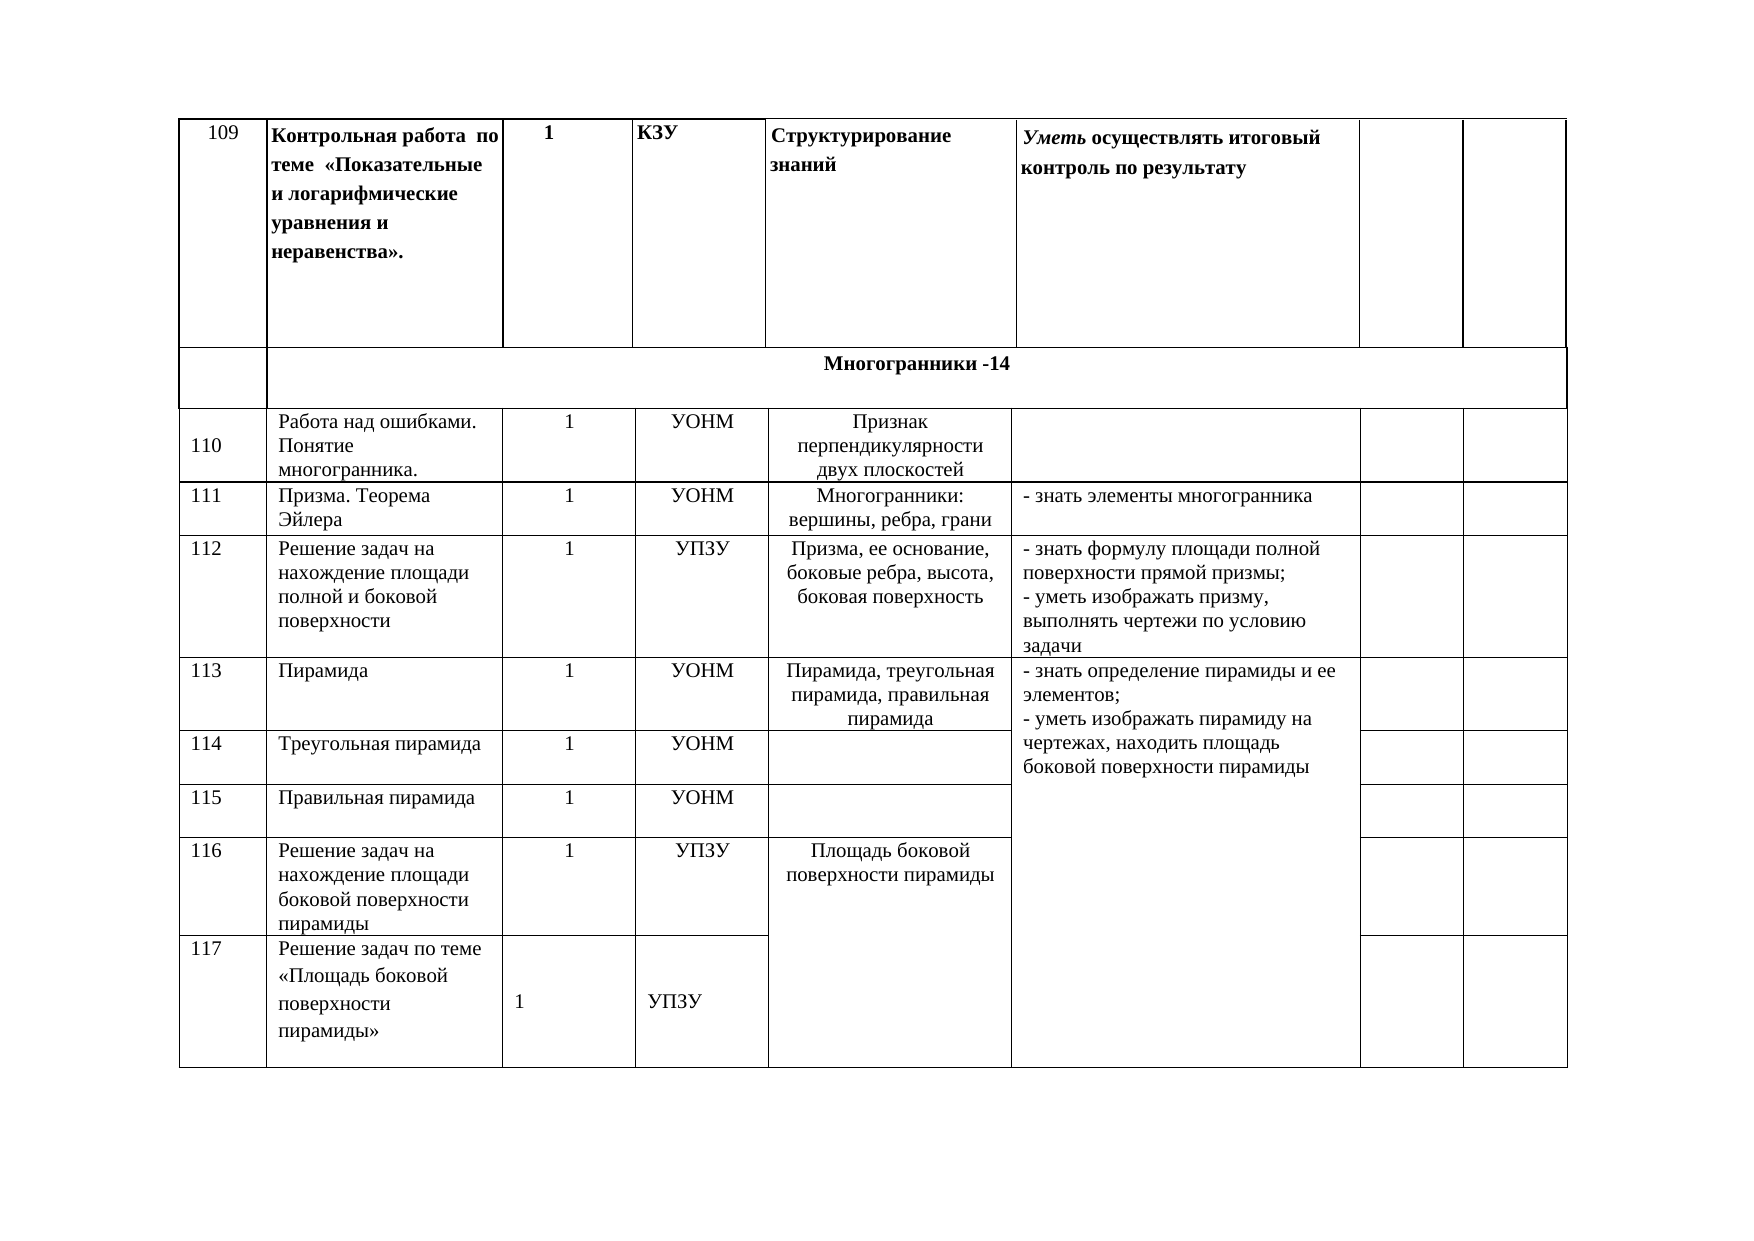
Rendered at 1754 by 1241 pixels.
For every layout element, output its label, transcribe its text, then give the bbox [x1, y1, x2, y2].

table_cell [1464, 785, 1567, 837]
table_cell Решение задач на нахождение площади полной и боковой поверхности [267, 536, 502, 657]
table_cell 110 [180, 409, 266, 481]
table_cell Многогранники: вершины, ребра, грани [769, 483, 1011, 535]
table_cell [1361, 409, 1463, 481]
table_cell 111 [180, 483, 266, 535]
table_cell УОНМ [636, 785, 768, 837]
table_cell 117 [180, 936, 266, 1067]
table_cell Площадь боковой поверхности пирамиды [769, 838, 1011, 1067]
table_cell УОНМ [636, 658, 768, 730]
table_cell УПЗУ [636, 936, 768, 1067]
table_cell 109 [180, 120, 266, 347]
table_cell 114 [180, 731, 266, 783]
table_cell [1464, 483, 1567, 535]
table_cell Работа над ошибками. Понятие многогранника. [267, 409, 502, 481]
table_cell [1464, 536, 1567, 657]
table_cell Контрольная работа по теме «Показательные и логарифмические уравнения и неравенства». [268, 120, 502, 347]
table_cell УОНМ [636, 731, 768, 783]
table_cell Признак перпендикулярности двух плоскостей [769, 409, 1011, 481]
table_cell [1361, 936, 1463, 1067]
table_cell [769, 731, 1011, 783]
table_cell [1361, 483, 1463, 535]
table_cell - знать элементы многогранника [1012, 483, 1360, 535]
table_cell - знать формулу площади полной поверхности прямой призмы; - уметь изображать призму, выполнять чертежи по условию задачи [1012, 536, 1360, 657]
table_cell [1464, 731, 1567, 783]
table_cell - знать определение пирамиды и ее элементов; - уметь изображать пирамиду на чертежах, находить площадь боковой поверхности пирамиды [1012, 658, 1360, 1067]
table_cell [1361, 838, 1463, 934]
table_cell Призма, ее основание, боковые ребра, высота, боковая поверхность [769, 536, 1011, 657]
table_cell 1 [504, 120, 632, 347]
table_cell [1464, 119, 1566, 347]
table_cell 115 [180, 785, 266, 837]
table_cell [1361, 785, 1463, 837]
table_cell [1361, 731, 1463, 783]
table_cell [1361, 536, 1463, 657]
table_cell УОНМ [636, 409, 768, 481]
table_cell 113 [180, 658, 266, 730]
table_cell [1361, 658, 1463, 730]
table_cell Пирамида, треугольная пирамида, правильная пирамида [769, 658, 1011, 730]
table_cell [1464, 838, 1567, 934]
table_cell Пирамида [267, 658, 502, 730]
table_cell Многогранники -14 [268, 348, 1566, 408]
table_cell 1 [503, 409, 635, 481]
table_cell 1 [503, 936, 635, 1067]
table_cell 1 [503, 536, 635, 657]
table_cell [1464, 409, 1567, 481]
table_cell 112 [180, 536, 266, 657]
table_cell [180, 348, 266, 408]
table_cell УПЗУ [636, 838, 768, 934]
table_cell [769, 785, 1011, 837]
table_cell 1 [503, 658, 635, 730]
table_cell Правильная пирамида [267, 785, 502, 837]
table_cell 1 [503, 731, 635, 783]
table_cell [1360, 119, 1463, 347]
table_cell Призма. Теорема Эйлера [267, 483, 502, 535]
table_cell 1 [503, 838, 635, 934]
table_cell Структурирование знаний [766, 119, 1016, 347]
table_cell 1 [503, 785, 635, 837]
table_cell 116 [180, 838, 266, 934]
table_cell 1 [503, 483, 635, 535]
table_cell УПЗУ [636, 536, 768, 657]
table_cell КЗУ [633, 120, 765, 347]
table_cell Решение задач на нахождение площади боковой поверхности пирамиды [267, 838, 502, 934]
table_cell [1464, 658, 1567, 730]
table_cell [1464, 936, 1567, 1067]
table_cell Уметь осуществлять итоговый контроль по результату [1017, 119, 1359, 347]
table_cell [1012, 409, 1360, 481]
table_cell УОНМ [636, 483, 768, 535]
table_cell Треугольная пирамида [267, 731, 502, 783]
table_cell Решение задач по теме «Площадь боковой поверхности пирамиды» [267, 936, 502, 1067]
